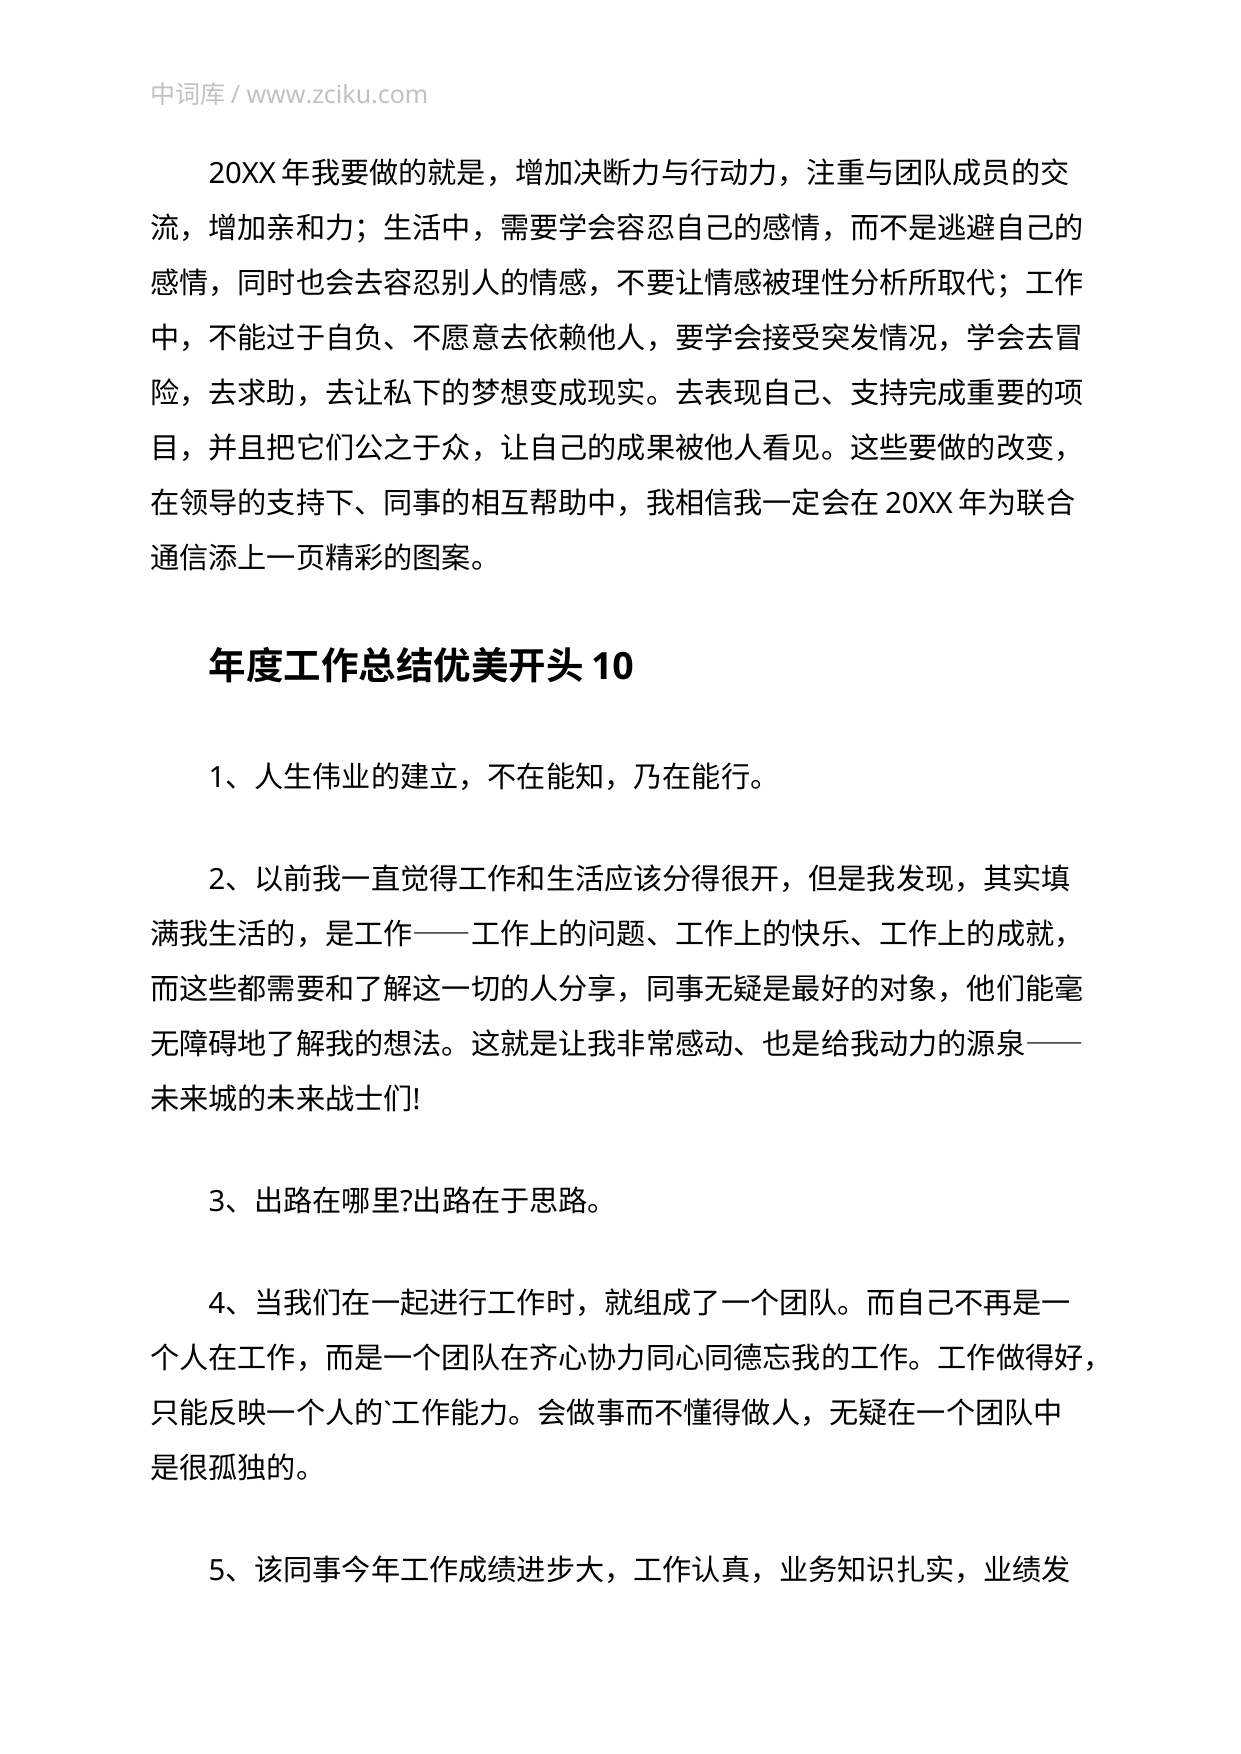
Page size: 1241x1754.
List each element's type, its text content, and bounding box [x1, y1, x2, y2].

text 1、人生伟业的建立，不在能知，乃在能行。 [150, 754, 1090, 796]
text 3、出路在哪里?出路在于思路。 [150, 1177, 1090, 1220]
text 年度工作总结优美开头10 [150, 636, 1090, 691]
text 2、以前我一直觉得工作和生活应该分得很开，但是我发现，其实填满我生活的，是工作——工作上的问题、工作上的快乐、工作上的成就，而这些都需要和了解这一切的人分享，同事无疑是最好的对象，他们能毫无障碍地了解我的想法。这就是让我非常感动、也是给我动力的源泉——未来城的未来战士们! [150, 856, 1090, 1118]
text 4、当我们在一起进行工作时，就组成了一个团队。而自己不再是一个人在工作，而是一个团队在齐心协力同心同德忘我的工作。工作做得好，只能反映一个人的`工作能力。会做事而不懂得做人，无疑在一个团队中是很孤独的。 [150, 1279, 1090, 1487]
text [150, 1546, 1090, 1588]
text 20XX年我要做的就是，增加决断力与行动力，注重与团队成员的交流，增加亲和力；生活中，需要学会容忍自己的感情，而不是逃避自己的感情，同时也会去容忍别人的情感，不要让情感被理性分析所取代；工作中，不能过于自负、不愿意去依赖他人，要学会接受突发情况，学会去冒险，去求助，去让私下的梦想变成现实。去表现自己、支持完成重要的项目，并且把它们公之于众，让自己的成果被他人看见。这些要做的改变，在领导的支持下、同事的相互帮助中，我相信我一定会在20XX年为联合通信添上一页精彩的图案。 [150, 150, 1090, 577]
